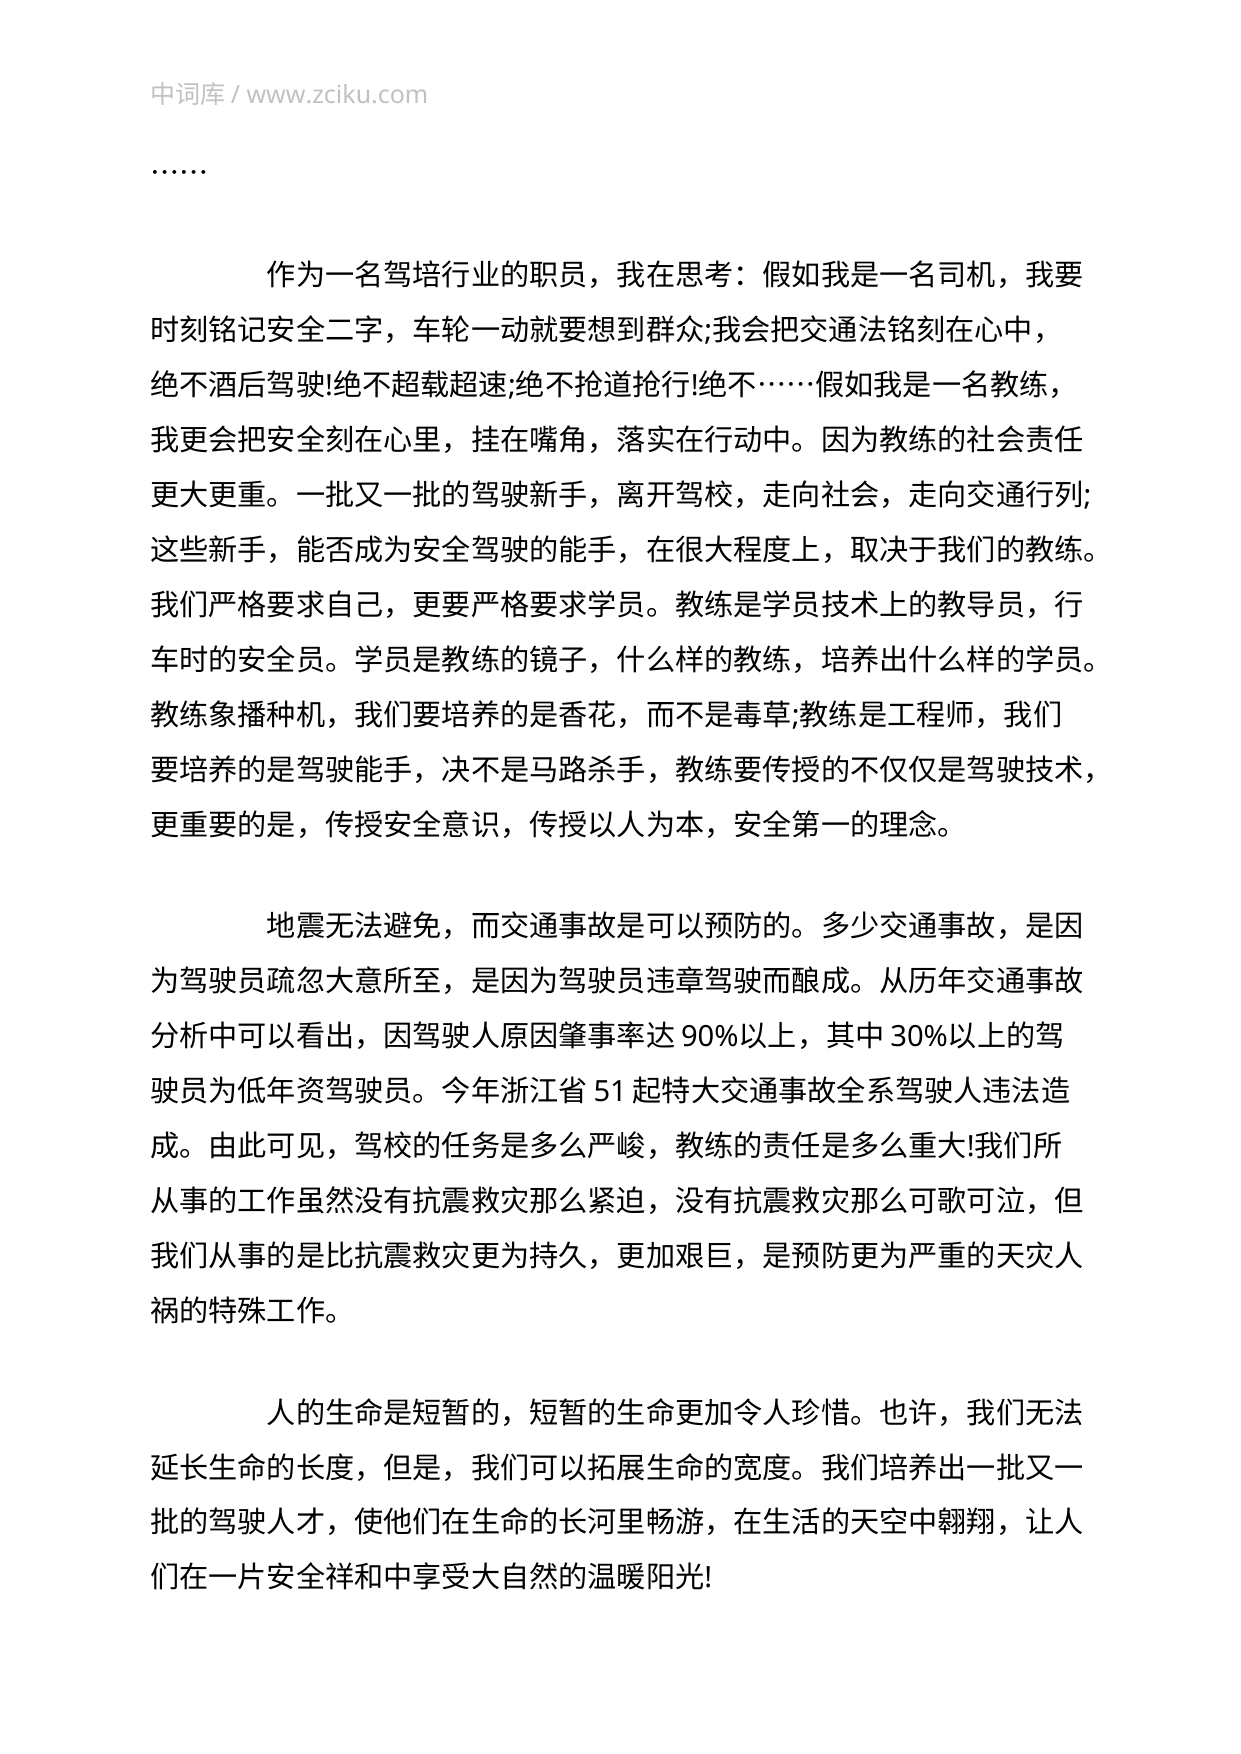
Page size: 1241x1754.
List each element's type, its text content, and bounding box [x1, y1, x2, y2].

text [150, 150, 1090, 192]
text 人的生命是短暂的，短暂的生命更加令人珍惜。也许，我们无法延长生命的长度，但是，我们可以拓展生命的宽度。我们培养出一批又一批的驾驶人才，使他们在生命的长河里畅游，在生活的天空中翱翔，让人们在一片安全祥和中享受大自然的温暖阳光! [150, 1389, 1090, 1596]
text 作为一名驾培行业的职员，我在思考：假如我是一名司机，我要时刻铭记安全二字，车轮一动就要想到群众;我会把交通法铭刻在心中，绝不酒后驾驶!绝不超载超速;绝不抢道抢行!绝不……假如我是一名教练，我更会把安全刻在心里，挂在嘴角，落实在行动中。因为教练的社会责任更大更重。一批又一批的驾驶新手，离开驾校，走向社会，走向交通行列;这些新手，能否成为安全驾驶的能手，在很大程度上，取决于我们的教练。我们严格要求自己，更要严格要求学员。教练是学员技术上的教导员，行车时的安全员。学员是教练的镜子，什么样的教练，培养出什么样的学员。教练象播种机，我们要培养的是香花，而不是毒草;教练是工程师，我们要培养的是驾驶能手，决不是马路杀手，教练要传授的不仅仅是驾驶技术，更重要的是，传授安全意识，传授以人为本，安全第一的理念。 [150, 252, 1090, 843]
text 地震无法避免，而交通事故是可以预防的。多少交通事故，是因为驾驶员疏忽大意所至，是因为驾驶员违章驾驶而酿成。从历年交通事故分析中可以看出，因驾驶人原因肇事率达90%以上，其中30%以上的驾驶员为低年资驾驶员。今年浙江省51起特大交通事故全系驾驶人违法造成。由此可见，驾校的任务是多么严峻，教练的责任是多么重大!我们所从事的工作虽然没有抗震救灾那么紧迫，没有抗震救灾那么可歌可泣，但我们从事的是比抗震救灾更为持久，更加艰巨，是预防更为严重的天灾人祸的特殊工作。 [150, 903, 1090, 1330]
